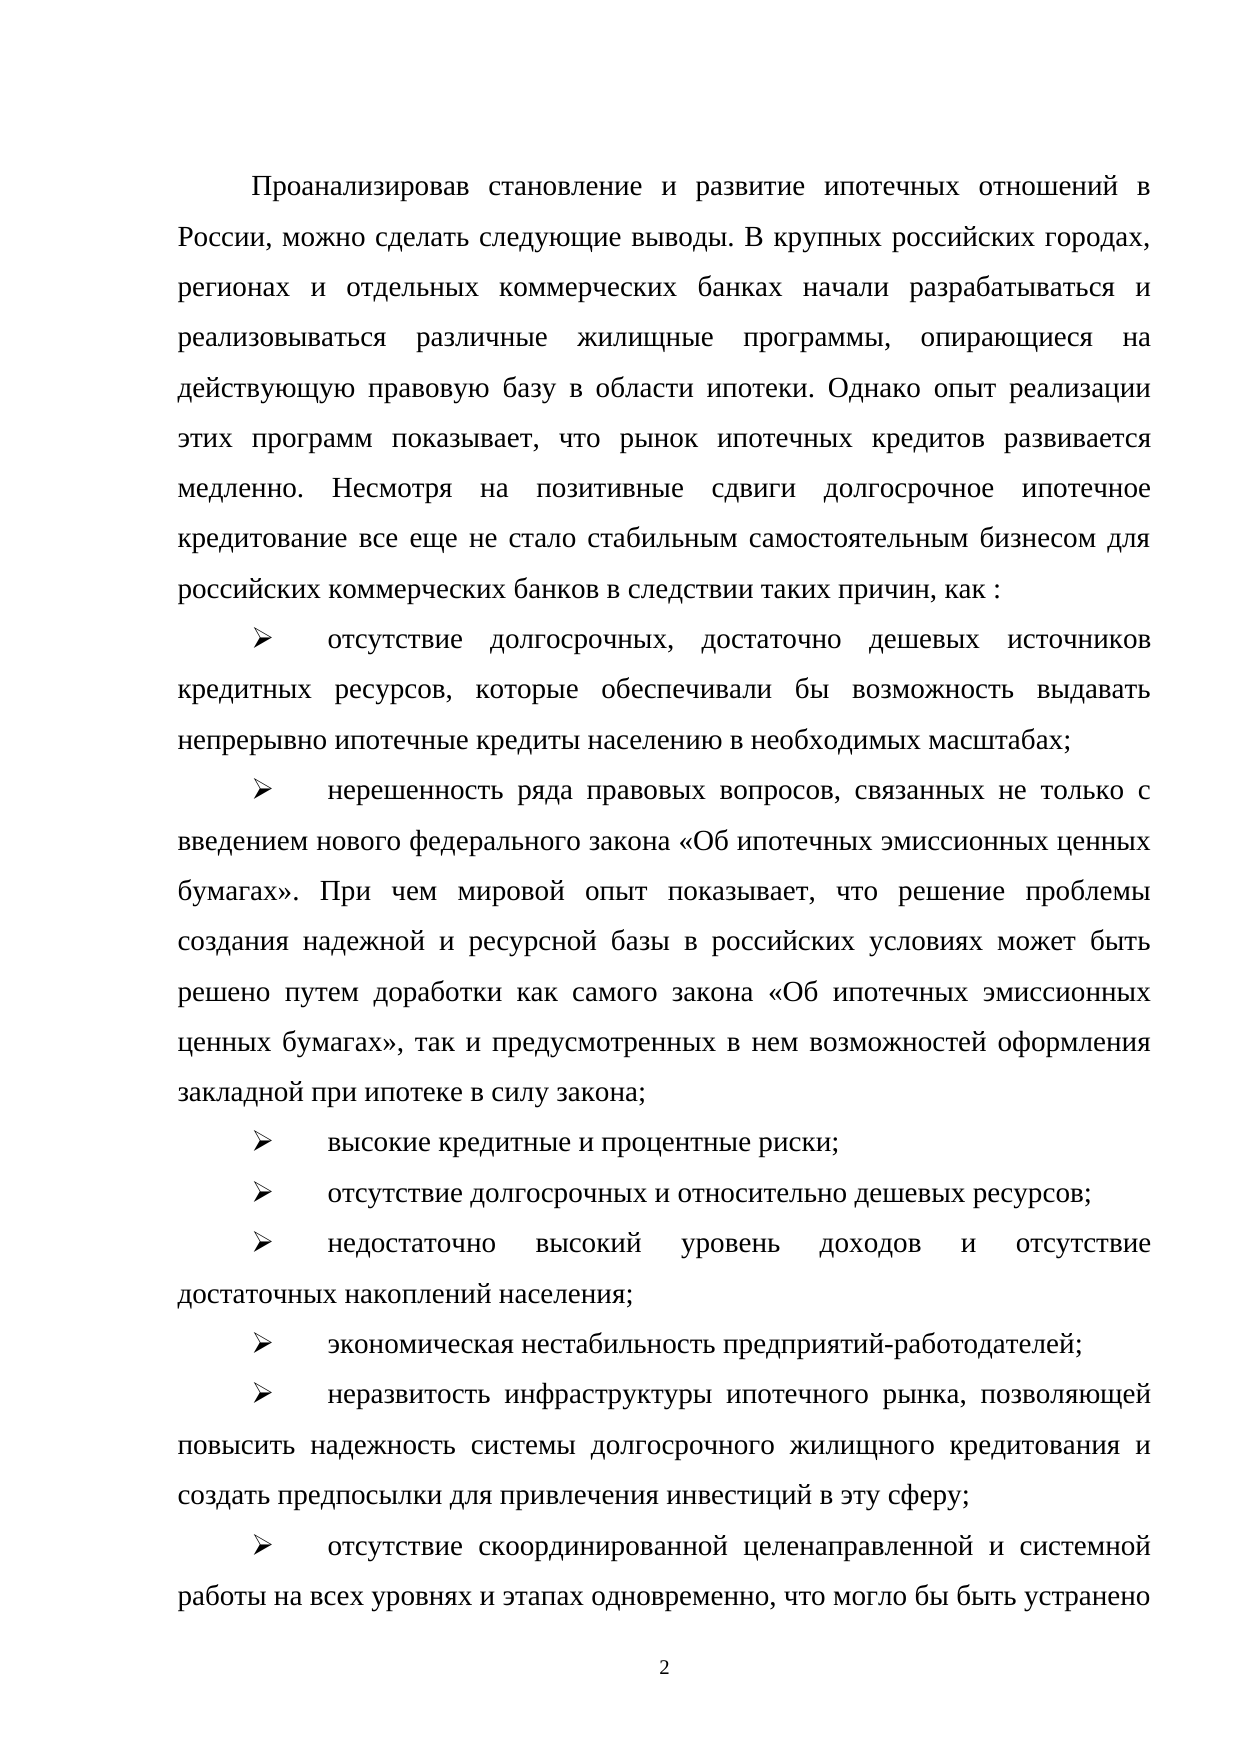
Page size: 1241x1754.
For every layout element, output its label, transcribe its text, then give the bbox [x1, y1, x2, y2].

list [177, 1528, 1152, 1612]
list высокие кредитные и процентные риски; [177, 1124, 1152, 1158]
text Проанализировав становление и развитие ипотечных отношений в России, можно сделать следующие выводы. В крупных российских городах, регионах и отдельных коммерческих банках начали разрабатываться и реализовываться различные жилищные программы, опирающиеся на действующую правовую базу в области ипотеки. Однако опыт реализации этих программ показывает, что рынок ипотечных кредитов развивается медленно. Несмотря на позитивные сдвиги долгосрочное ипотечное кредитование все еще не стало стабильным самостоятельным бизнесом для российских коммерческих банков в следствии таких причин, как : [177, 168, 1152, 604]
list нерешенность ряда правовых вопросов, связанных не только с введением нового федерального закона «Об ипотечных эмиссионных ценных бумагах». При чем мировой опыт показывает, что решение проблемы создания надежной и ресурсной базы в российских условиях может быть решено путем доработки как самого закона «Об ипотечных эмиссионных ценных бумагах», так и предусмотренных в нем возможностей оформления закладной при ипотеке в силу закона; [177, 772, 1152, 1108]
list неразвитость инфраструктуры ипотечного рынка, позволяющей повысить надежность системы долгосрочного жилищного кредитования и создать предпосылки для привлечения инвестиций в эту сферу; [177, 1377, 1152, 1511]
list отсутствие долгосрочных и относительно дешевых ресурсов; [177, 1175, 1152, 1209]
list отсутствие долгосрочных, достаточно дешевых источников кредитных ресурсов, которые обеспечивали бы возможность выдавать непрерывно ипотечные кредиты населению в необходимых масштабах; [177, 621, 1152, 756]
list недостаточно высокий уровень доходов и отсутствие достаточных накоплений населения; [177, 1225, 1152, 1309]
list экономическая нестабильность предприятий-работодателей; [177, 1326, 1152, 1360]
